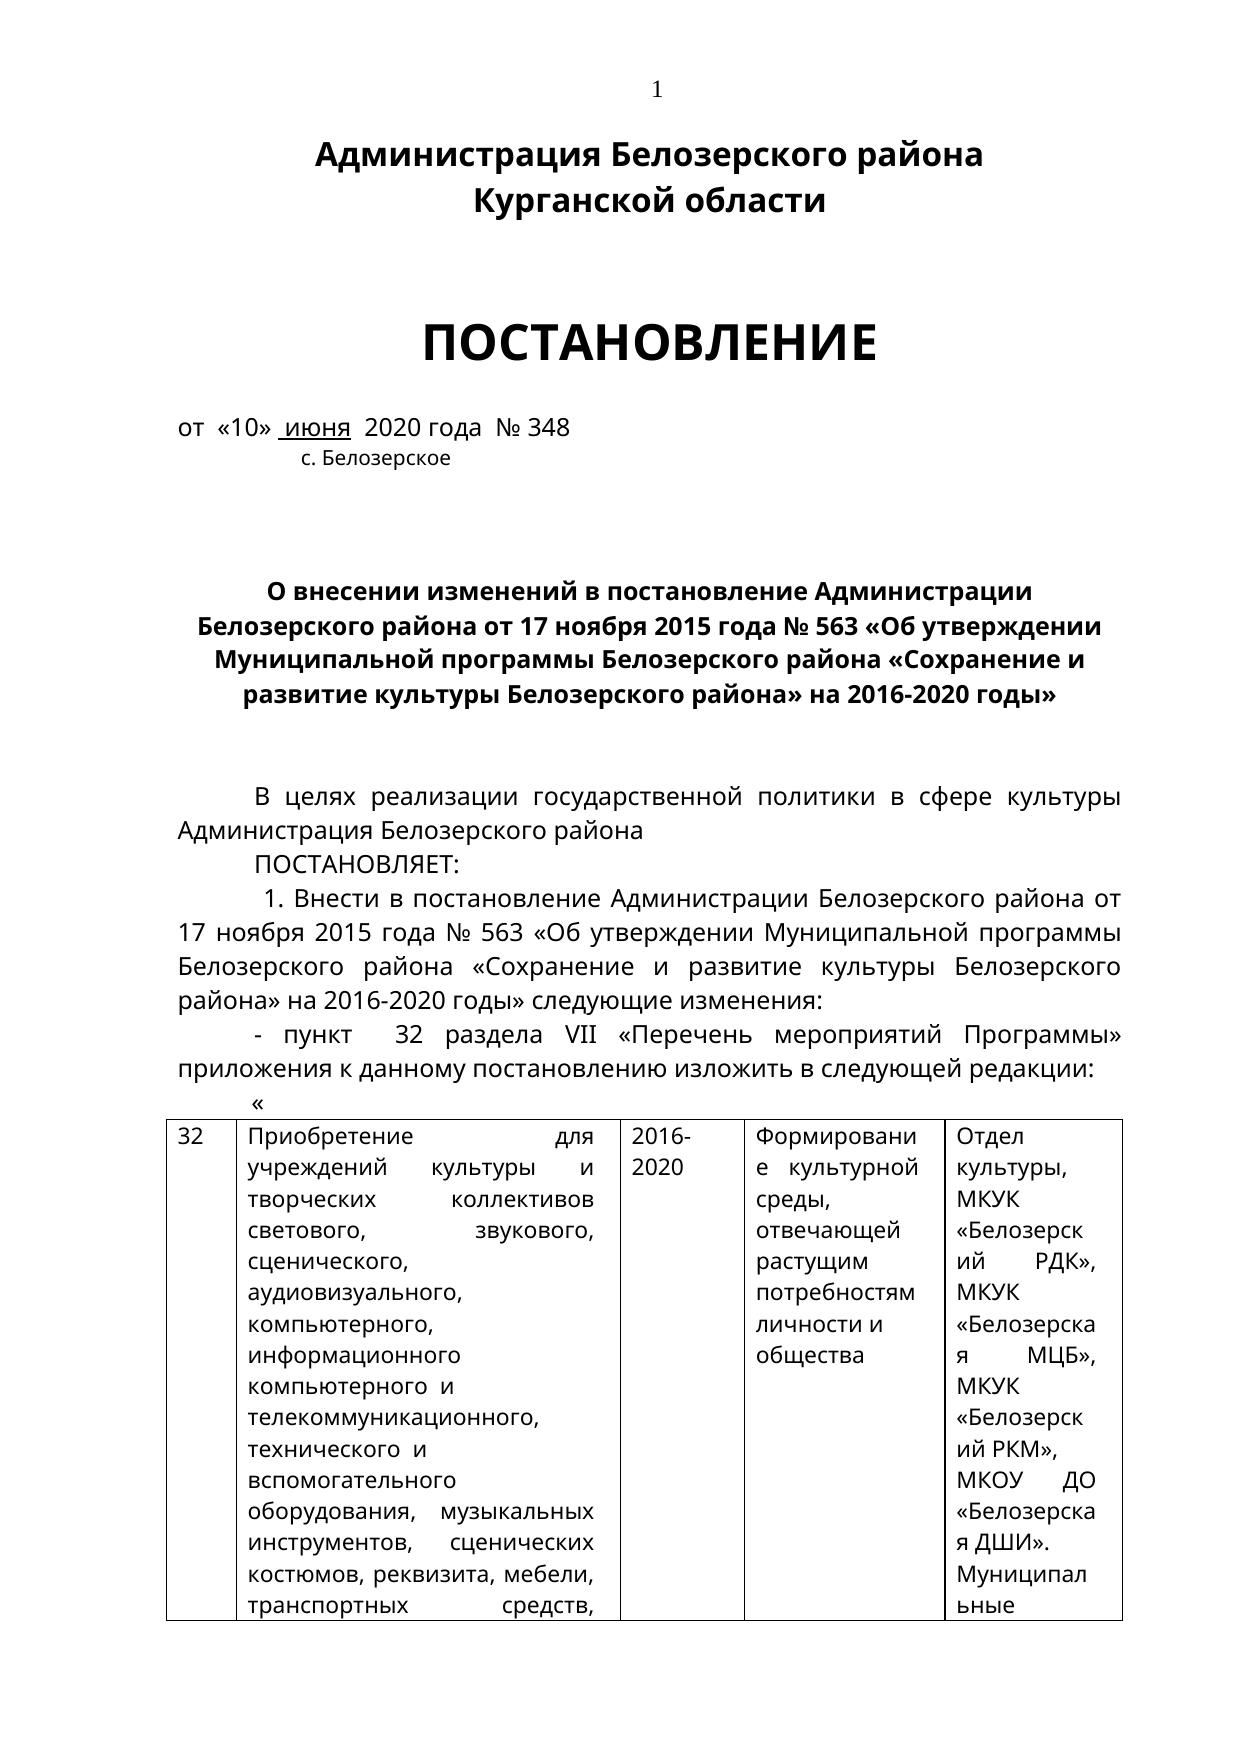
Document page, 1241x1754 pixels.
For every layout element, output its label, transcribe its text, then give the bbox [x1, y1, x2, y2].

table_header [946, 1120, 1122, 1620]
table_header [745, 1120, 944, 1620]
text - пункт 32 раздела VII «Перечень мероприятий Программы» приложения к данному постановлению изложить в следующей редакции: [177, 1017, 1122, 1085]
table_header 32 [167, 1120, 236, 1620]
text О внесении изменений в постановление Администрации Белозерского района от 17 ноября 2015 года № 563 «Об утверждении Муниципальной программы Белозерского района «Сохранение и развитие культуры Белозерского района» на 2016-2020 годы» [177, 574, 1122, 710]
text В целях реализации государственной политики в сфере культуры Администрация Белозерского района [177, 778, 1122, 847]
text от «10» июня 2020 года № 348 [177, 409, 1122, 443]
text ПОСТАНОВЛЕНИЕ [177, 307, 1122, 375]
table_header 2016-2020 [621, 1120, 744, 1620]
text Администрация Белозерского района [177, 131, 1122, 177]
text « [177, 1085, 1122, 1119]
text Курганской области [177, 177, 1122, 222]
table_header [237, 1120, 620, 1620]
text с. Белозерское [177, 443, 1122, 472]
text ПОСТАНОВЛЯЕТ: [177, 847, 1122, 881]
text 1. Внести в постановление Администрации Белозерского района от 17 ноября 2015 года № 563 «Об утверждении Муниципальной программы Белозерского района «Сохранение и развитие культуры Белозерского района» на 2016-2020 годы» следующие изменения: [177, 881, 1122, 1017]
